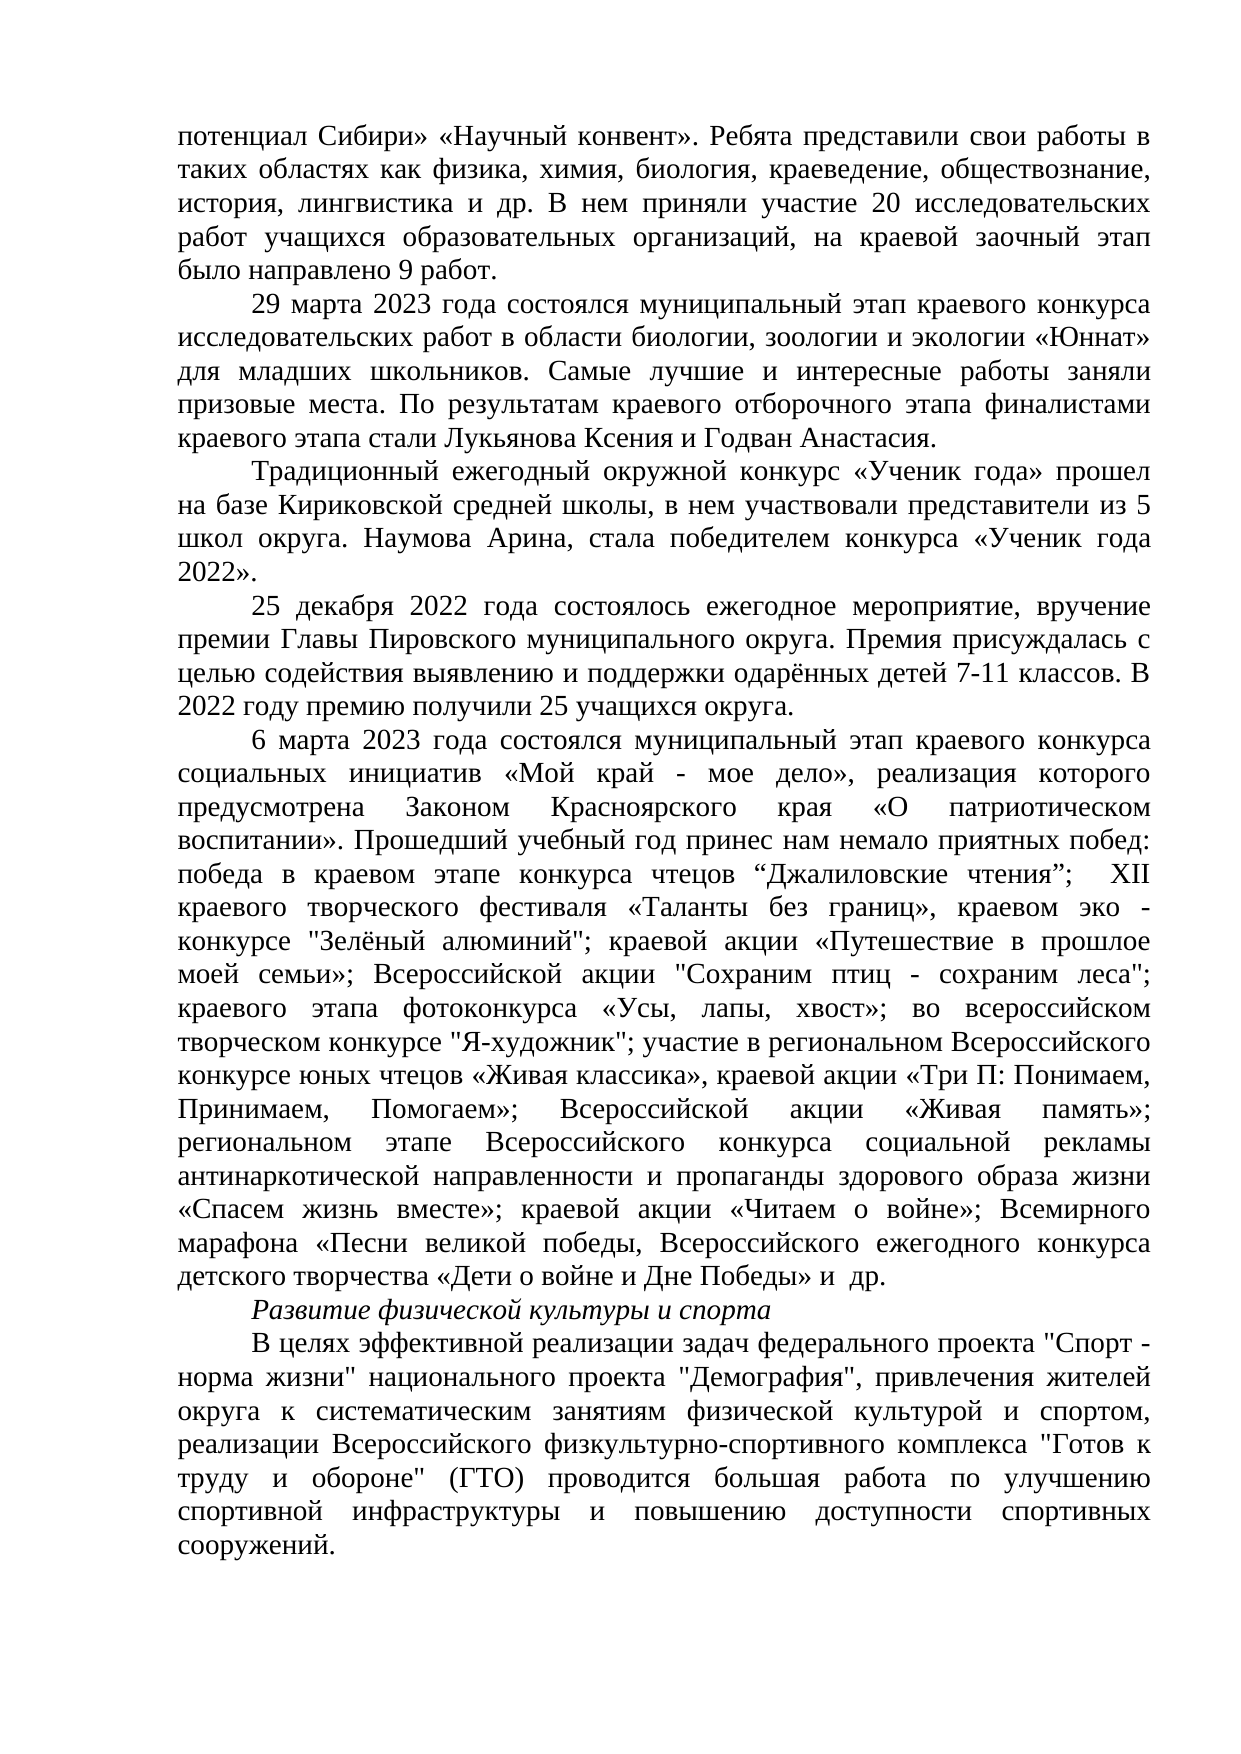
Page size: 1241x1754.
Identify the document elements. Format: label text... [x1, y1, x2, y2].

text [177, 118, 1152, 286]
text В целях эффективной реализации задач федерального проекта "Спорт - норма жизни" национального проекта "Демография", привлечения жителей округа к систематическим занятиям физической культурой и спортом, реализации Всероссийского физкультурно-спортивного комплекса "Готов к труду и обороне" (ГТО) проводится большая работа по улучшению спортивной инфраструктуры и повышению доступности спортивных сооружений. [177, 1326, 1152, 1560]
text Традиционный ежегодный окружной конкурс «Ученик года» прошел на базе Кириковской средней школы, в нем участвовали представители из 5 школ округа. Наумова Арина, стала победителем конкурса «Ученик года 2022». [177, 453, 1152, 588]
text 25 декабря 2022 года состоялось ежегодное мероприятие, вручение премии Главы Пировского муниципального округа. Премия присуждалась с целью содействия выявлению и поддержки одарённых детей 7-11 классов. В 2022 году премию получили 25 учащихся округа. [177, 588, 1152, 722]
text 29 марта 2023 года состоялся муниципальный этап краевого конкурса исследовательских работ в области биологии, зоологии и экологии «Юннат» для младших школьников. Самые лучшие и интересные работы заняли призовые места. По результатам краевого отборочного этапа финалистами краевого этапа стали Лукьянова Ксения и Годван Анастасия. [177, 286, 1152, 453]
text Развитие физической культуры и спорта [177, 1292, 1152, 1326]
text 6 марта 2023 года состоялся муниципальный этап краевого конкурса социальных инициатив «Мой край - мое дело», реализация которого предусмотрена Законом Красноярского края «О патриотическом воспитании». Прошедший учебный год принес нам немало приятных побед: победа в краевом этапе конкурса чтецов “Джалиловские чтения”; XII краевого творческого фестиваля «Таланты без границ», краевом эко - конкурсе "Зелёный алюминий"; краевой акции «Путешествие в прошлое моей семьи»; Всероссийской акции "Сохраним птиц - сохраним леса"; краевого этапа фотоконкурса «Усы, лапы, хвост»; во всероссийском творческом конкурсе "Я-художник"; участие в региональном Всероссийского конкурсе юных чтецов «Живая классика», краевой акции «Три П: Понимаем, Принимаем, Помогаем»; Всероссийской акции «Живая память»; региональном этапе Всероссийского конкурса социальной рекламы антинаркотической направленности и пропаганды здорового образа жизни «Спасем жизнь вместе»; краевой акции «Читаем о войне»; Всемирного марафона «Песни великой победы, Всероссийского ежегодного конкурса детского творчества «Дети о войне и Дне Победы» и др. [177, 722, 1152, 1292]
